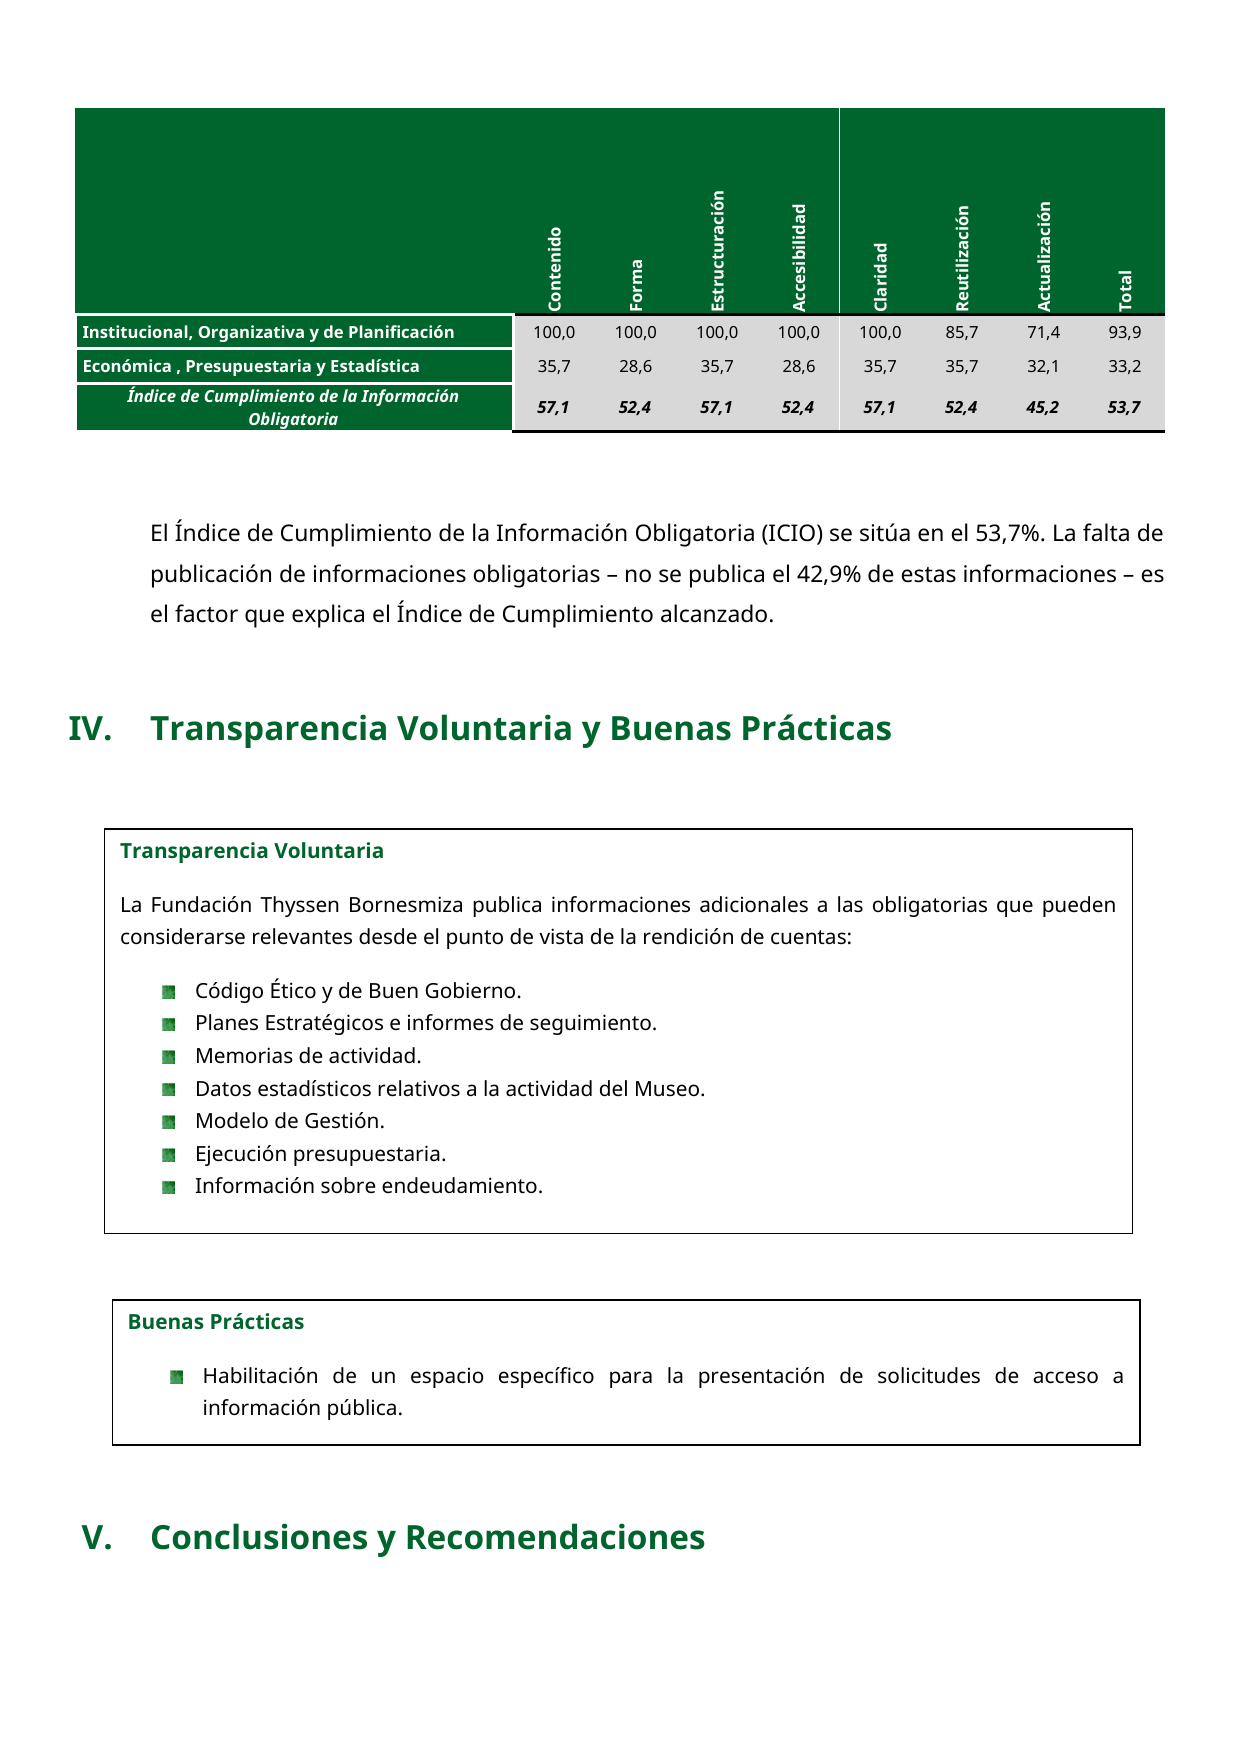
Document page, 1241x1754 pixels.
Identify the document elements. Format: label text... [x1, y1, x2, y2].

table_cell 28,6 [758, 347, 839, 382]
picture [158, 1046, 175, 1064]
table_header Forma [595, 108, 676, 313]
table_cell Institucional, Organizativa y de Planificación [77, 316, 512, 347]
table_cell 52,4 [595, 382, 676, 430]
table_cell Económica , Presupuestaria y Estadística [77, 350, 512, 382]
table_cell 52,4 [758, 382, 839, 430]
table_header [75, 108, 513, 313]
table_cell 45,2 [1003, 382, 1084, 430]
table_header Contenido [513, 108, 595, 313]
table_cell 33,2 [1084, 347, 1165, 382]
table_cell 57,1 [515, 382, 595, 430]
table_header Reutilización [921, 108, 1003, 313]
table_cell 35,7 [840, 347, 921, 382]
picture [158, 1014, 175, 1031]
table_cell 57,1 [676, 382, 758, 430]
table_header Estructuración [676, 108, 758, 313]
table_cell 53,7 [1084, 382, 1165, 430]
table_cell 100,0 [758, 316, 839, 347]
picture [158, 1079, 175, 1096]
table_header Accesibilidad [758, 108, 839, 313]
table_cell 35,7 [515, 347, 595, 382]
picture [158, 1144, 175, 1162]
table_cell 100,0 [676, 316, 758, 347]
table_cell 100,0 [595, 316, 676, 347]
picture [166, 1366, 183, 1384]
table_cell 93,9 [1084, 316, 1165, 347]
table_header Total [1084, 108, 1165, 313]
text El Índice de Cumplimiento de la Información Obligatoria (ICIO) se sitúa en el 53,7%. La falta de publicación de informaciones obligatorias – no se publica el 42,9% de estas informaciones – es el factor que explica el Índice de Cumplimiento alcanzado. [150, 517, 1165, 630]
table_header Actualización [1003, 108, 1084, 313]
table_cell 32,1 [1003, 347, 1084, 382]
picture [158, 981, 175, 999]
table_cell 100,0 [515, 316, 595, 347]
picture [158, 1177, 175, 1194]
list Transparencia Voluntaria y Buenas Prácticas [112, 705, 1165, 750]
table_cell 52,4 [921, 382, 1003, 430]
table_cell 71,4 [1003, 316, 1084, 347]
table_cell 85,7 [921, 316, 1003, 347]
table_cell 28,6 [595, 347, 676, 382]
table_cell 35,7 [921, 347, 1003, 382]
list Conclusiones y Recomendaciones [112, 1514, 1165, 1559]
picture [158, 1111, 175, 1129]
table_cell 100,0 [840, 316, 921, 347]
table_header Claridad [840, 108, 921, 313]
table_cell 57,1 [840, 382, 921, 430]
table_cell Índice de Cumplimiento de la Información Obligatoria [77, 385, 512, 430]
table_cell 35,7 [676, 347, 758, 382]
